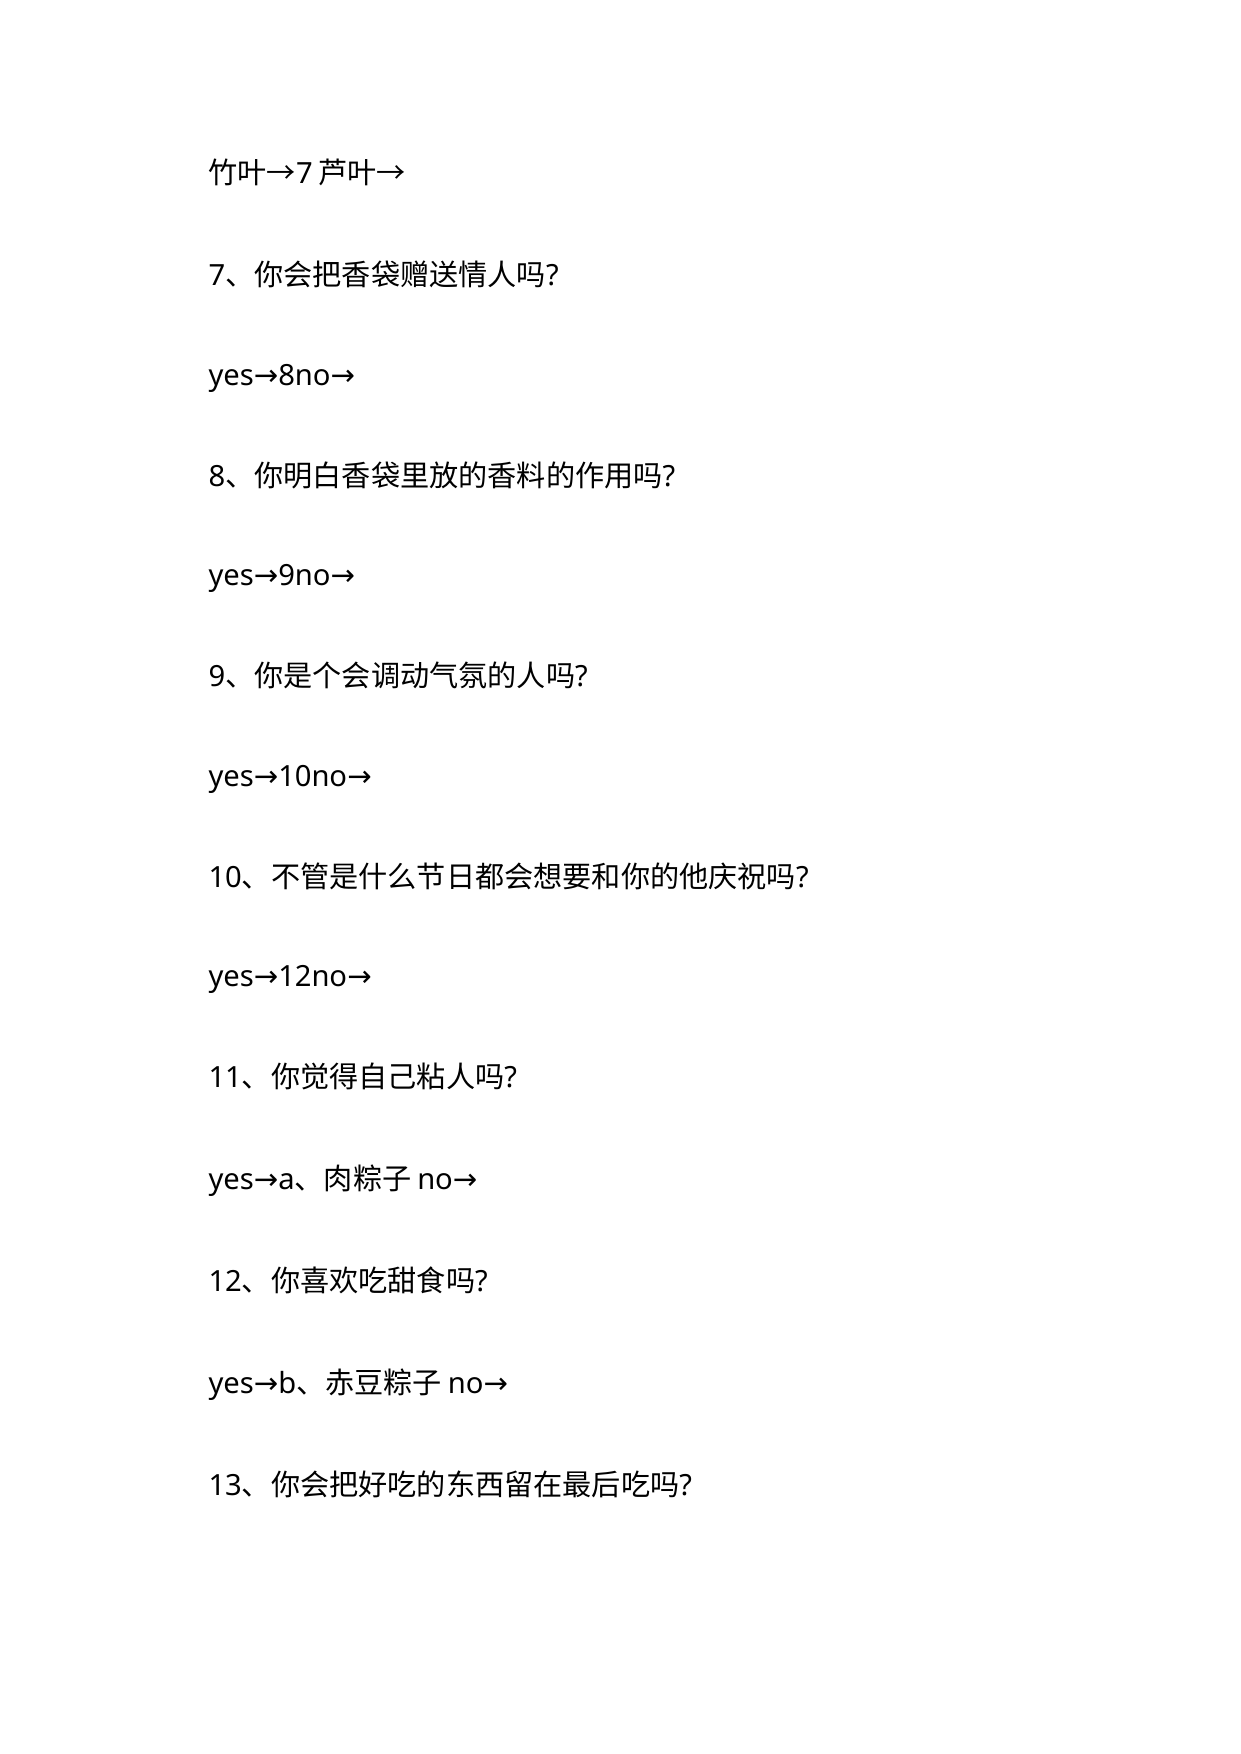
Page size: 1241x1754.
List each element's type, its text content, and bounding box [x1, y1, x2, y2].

text 13、你会把好吃的东西留在最后吃吗? [150, 1462, 1090, 1504]
text 7、你会把香袋赠送情人吗? [150, 252, 1090, 294]
text 竹叶→7芦叶→ [150, 150, 1090, 192]
text yes→b、赤豆粽子no→ [150, 1359, 1090, 1402]
text 8、你明白香袋里放的香料的作用吗? [150, 452, 1090, 495]
text 10、不管是什么节日都会想要和你的他庆祝吗? [150, 853, 1090, 896]
text yes→12no→ [150, 955, 1090, 995]
text 11、你觉得自己粘人吗? [150, 1054, 1090, 1096]
text 9、你是个会调动气氛的人吗? [150, 653, 1090, 695]
text yes→8no→ [150, 354, 1090, 394]
text yes→10no→ [150, 755, 1090, 794]
text yes→a、肉粽子no→ [150, 1156, 1090, 1198]
text yes→9no→ [150, 554, 1090, 594]
text 12、你喜欢吃甜食吗? [150, 1258, 1090, 1300]
